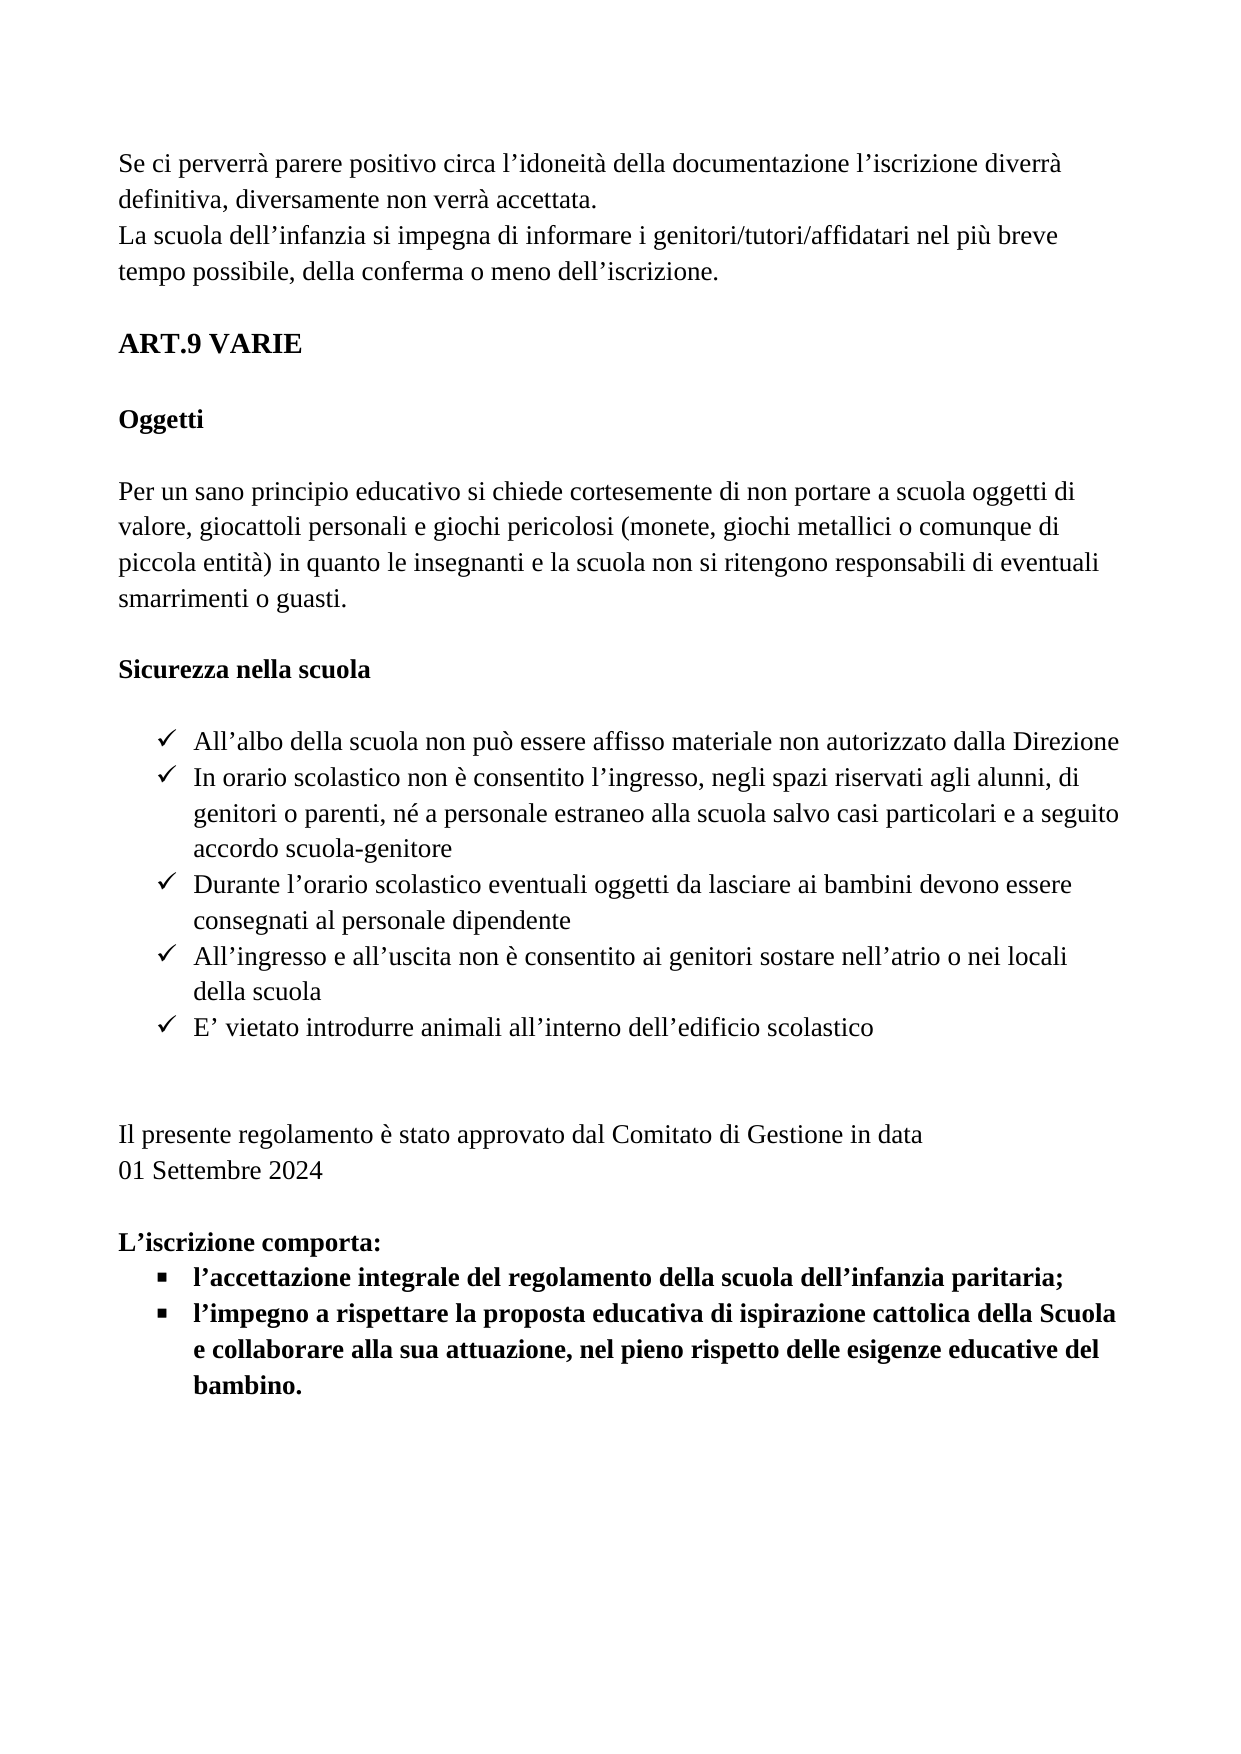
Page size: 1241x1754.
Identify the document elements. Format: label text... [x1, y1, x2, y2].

list E’ vietato introdurre animali all’interno dell’edificio scolastico [156, 1011, 1122, 1042]
text Il presente regolamento è stato approvato dal Comitato di Gestione in data [118, 1119, 1122, 1150]
text L’iscrizione comporta: [118, 1226, 1122, 1257]
text Sicurezza nella scuola [118, 653, 1122, 684]
list l’impegno a rispettare la proposta educativa di ispirazione cattolica della Scuola e collaborare alla sua attuazione, nel pieno rispetto delle esigenze educative del bambino. [156, 1297, 1122, 1400]
text Se ci perverrà parere positivo circa l’idoneità della documentazione l’iscrizione diverrà definitiva, diversamente non verrà accettata. [118, 148, 1122, 214]
text Oggetti [118, 403, 1122, 434]
list l’accettazione integrale del regolamento della scuola dell’infanzia paritaria; [156, 1262, 1122, 1293]
list Durante l’orario scolastico eventuali oggetti da lasciare ai bambini devono essere consegnati al personale dipendente [156, 868, 1122, 935]
list All’ingresso e all’uscita non è consentito ai genitori sostare nell’atrio o nei locali della scuola [156, 940, 1122, 1007]
list All’albo della scuola non può essere affisso materiale non autorizzato dalla Direzione [156, 725, 1122, 756]
list In orario scolastico non è consentito l’ingresso, negli spazi riservati agli alunni, di genitori o parenti, né a personale estraneo alla scuola salvo casi particolari e a seguito accordo scuola-genitore [156, 761, 1122, 863]
text 01 Settembre 2024 [118, 1154, 1122, 1186]
text Per un sano principio educativo si chiede cortesemente di non portare a scuola oggetti di valore, giocattoli personali e giochi pericolosi (monete, giochi metallici o comunque di piccola entità) in quanto le insegnanti e la scuola non si ritengono responsabili di eventuali smarrimenti o guasti. [118, 475, 1122, 613]
text La scuola dell’infanzia si impegna di informare i genitori/tutori/affidatari nel più breve tempo possibile, della conferma o meno dell’iscrizione. [118, 219, 1122, 286]
text ART.9 VARIE [118, 326, 1122, 360]
